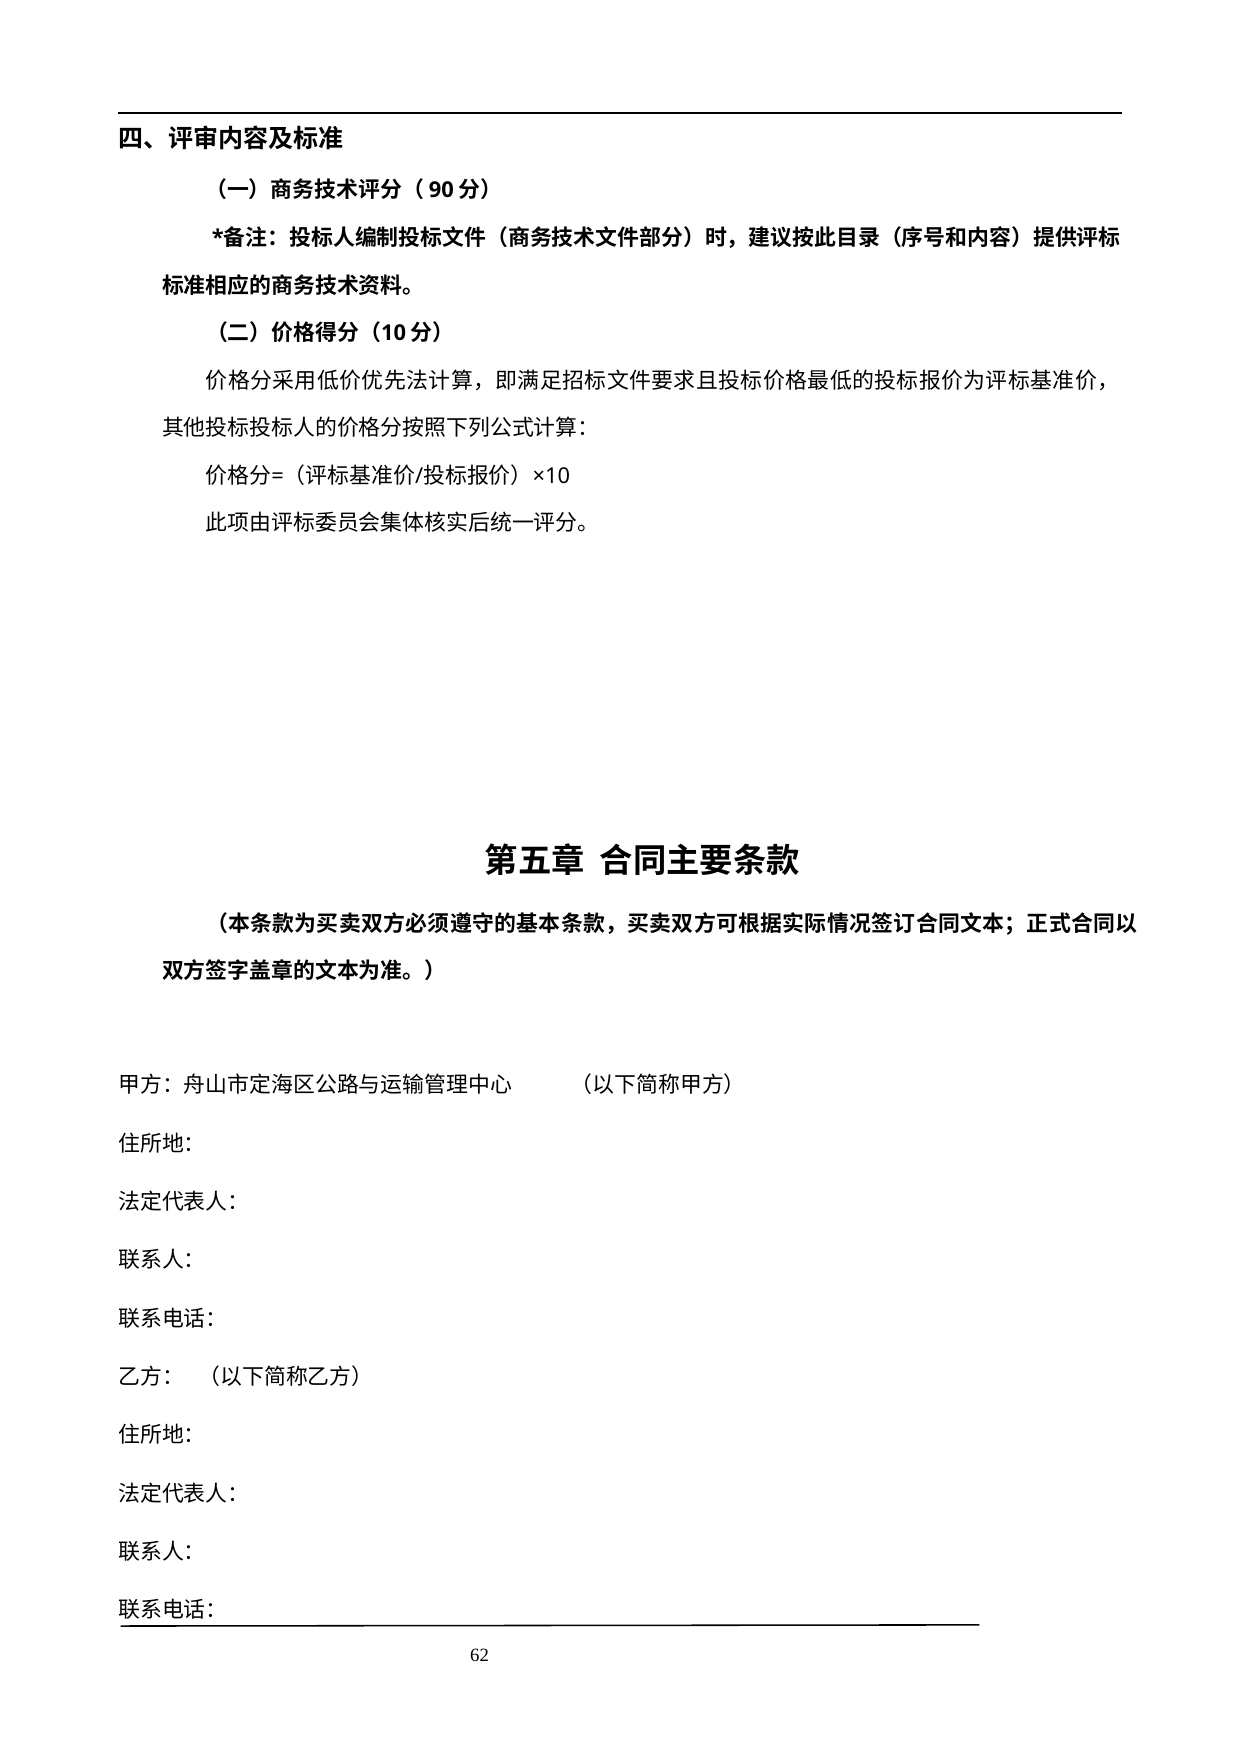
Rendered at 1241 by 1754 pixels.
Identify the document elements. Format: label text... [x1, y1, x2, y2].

text 联系人： [118, 1221, 1122, 1279]
text 住所地： [118, 1104, 1122, 1163]
text （本条款为买卖双方必须遵守的基本条款，买卖双方可根据实际情况签订合同文本；正式合同以双方签字盖章的文本为准。） [162, 906, 1141, 985]
text 价格分采用低价优先法计算，即满足招标文件要求且投标价格最低的投标报价为评标基准价，其他投标投标人的价格分按照下列公式计算： [162, 363, 1122, 442]
text 乙方： （以下简称乙方） [118, 1338, 1122, 1396]
text 住所地： [118, 1396, 1122, 1454]
text （一）商务技术评分（ 90分） [162, 172, 1122, 204]
text 四、评审内容及标准 [118, 118, 1122, 154]
text （二）价格得分（10分） [162, 315, 1122, 347]
text 法定代表人： [118, 1454, 1122, 1513]
text 此项由评标委员会集体核实后统一评分。 [162, 505, 1122, 537]
text *备注：投标人编制投标文件（商务技术文件部分）时，建议按此目录（序号和内容）提供评标标准相应的商务技术资料。 [162, 220, 1122, 299]
subtitle 第五章 合同主要条款 [162, 833, 1122, 882]
text 价格分=（评标基准价/投标报价）×10 [162, 458, 1122, 489]
text 联系电话： [118, 1571, 1122, 1629]
text 联系电话： [118, 1279, 1122, 1338]
text 甲方：舟山市定海区公路与运输管理中心 （以下简称甲方） [118, 1046, 1122, 1104]
text 联系人： [118, 1513, 1122, 1571]
text 法定代表人： [118, 1163, 1122, 1221]
